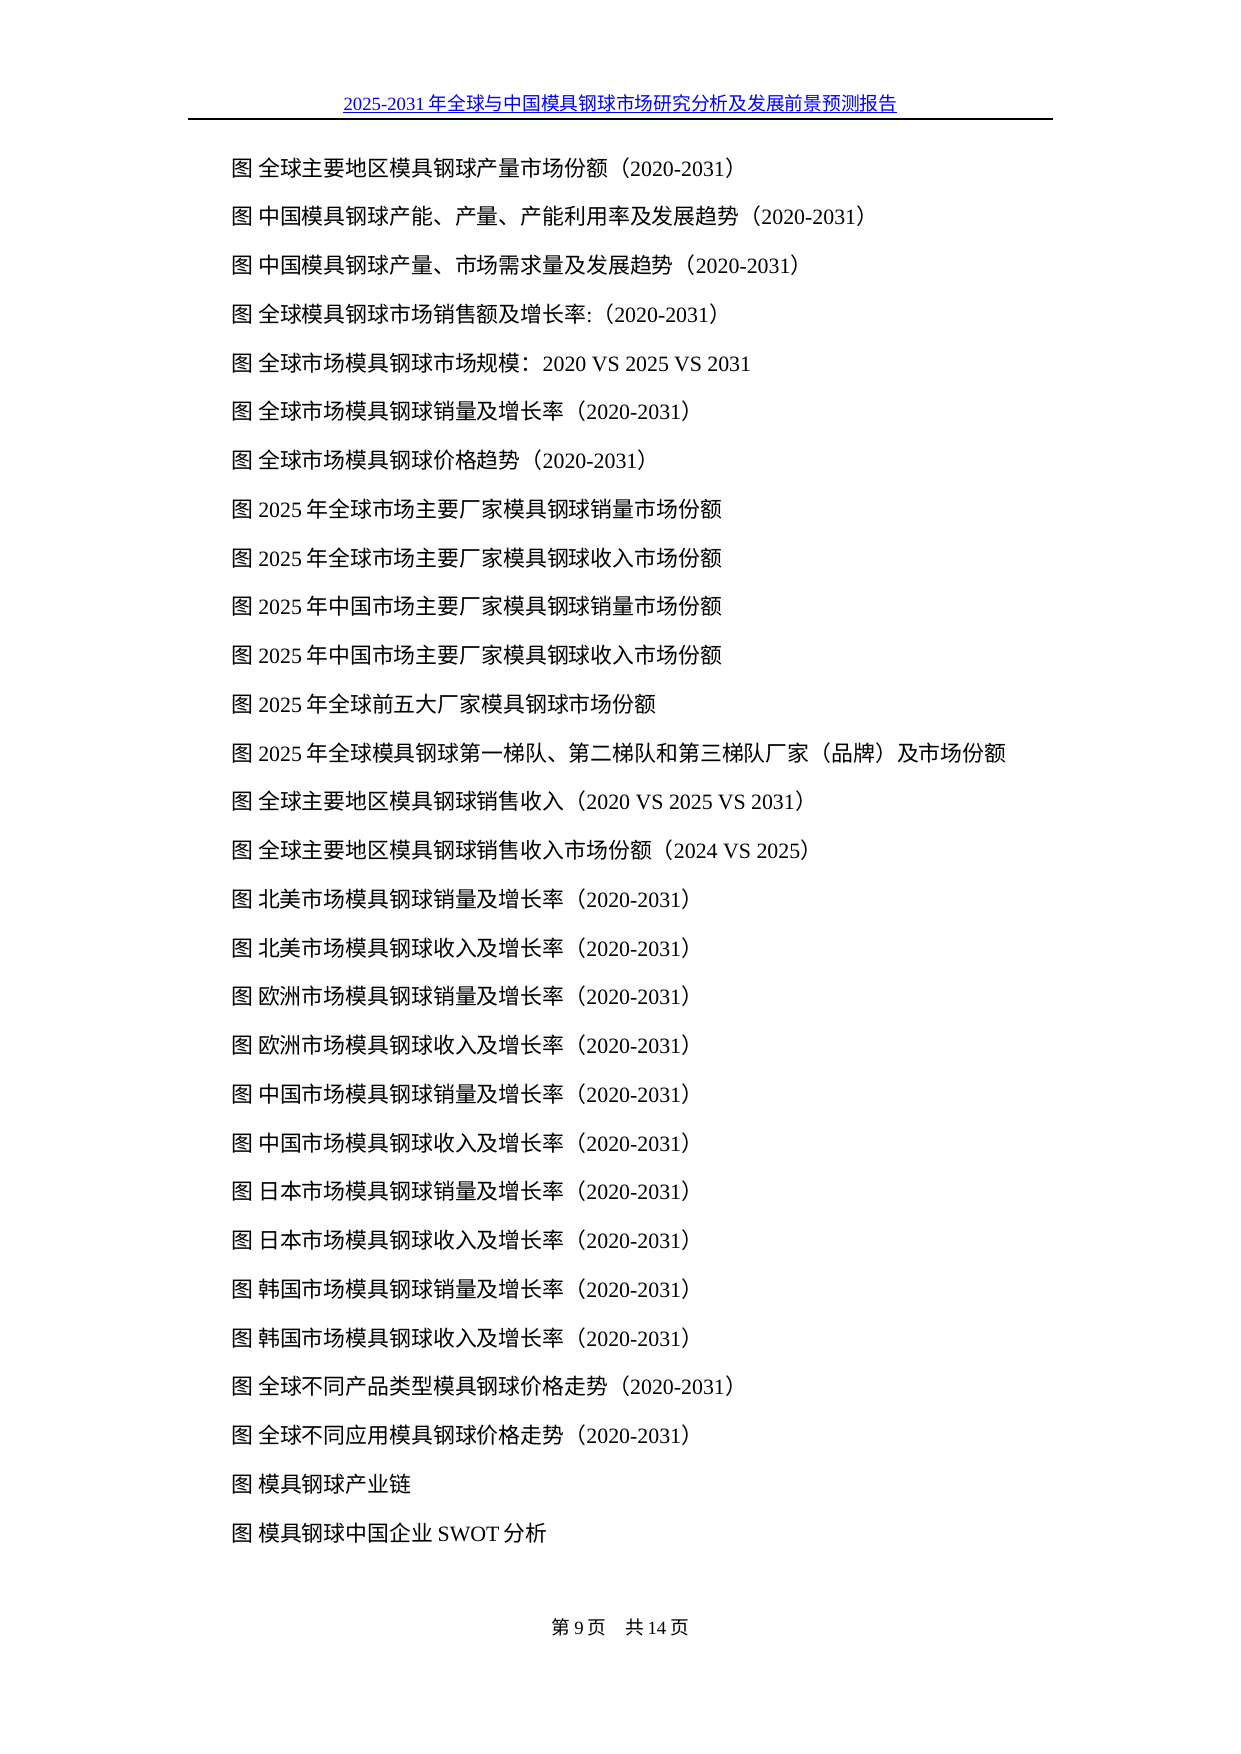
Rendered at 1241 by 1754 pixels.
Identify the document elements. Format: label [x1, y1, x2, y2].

text [187, 150, 1053, 1548]
